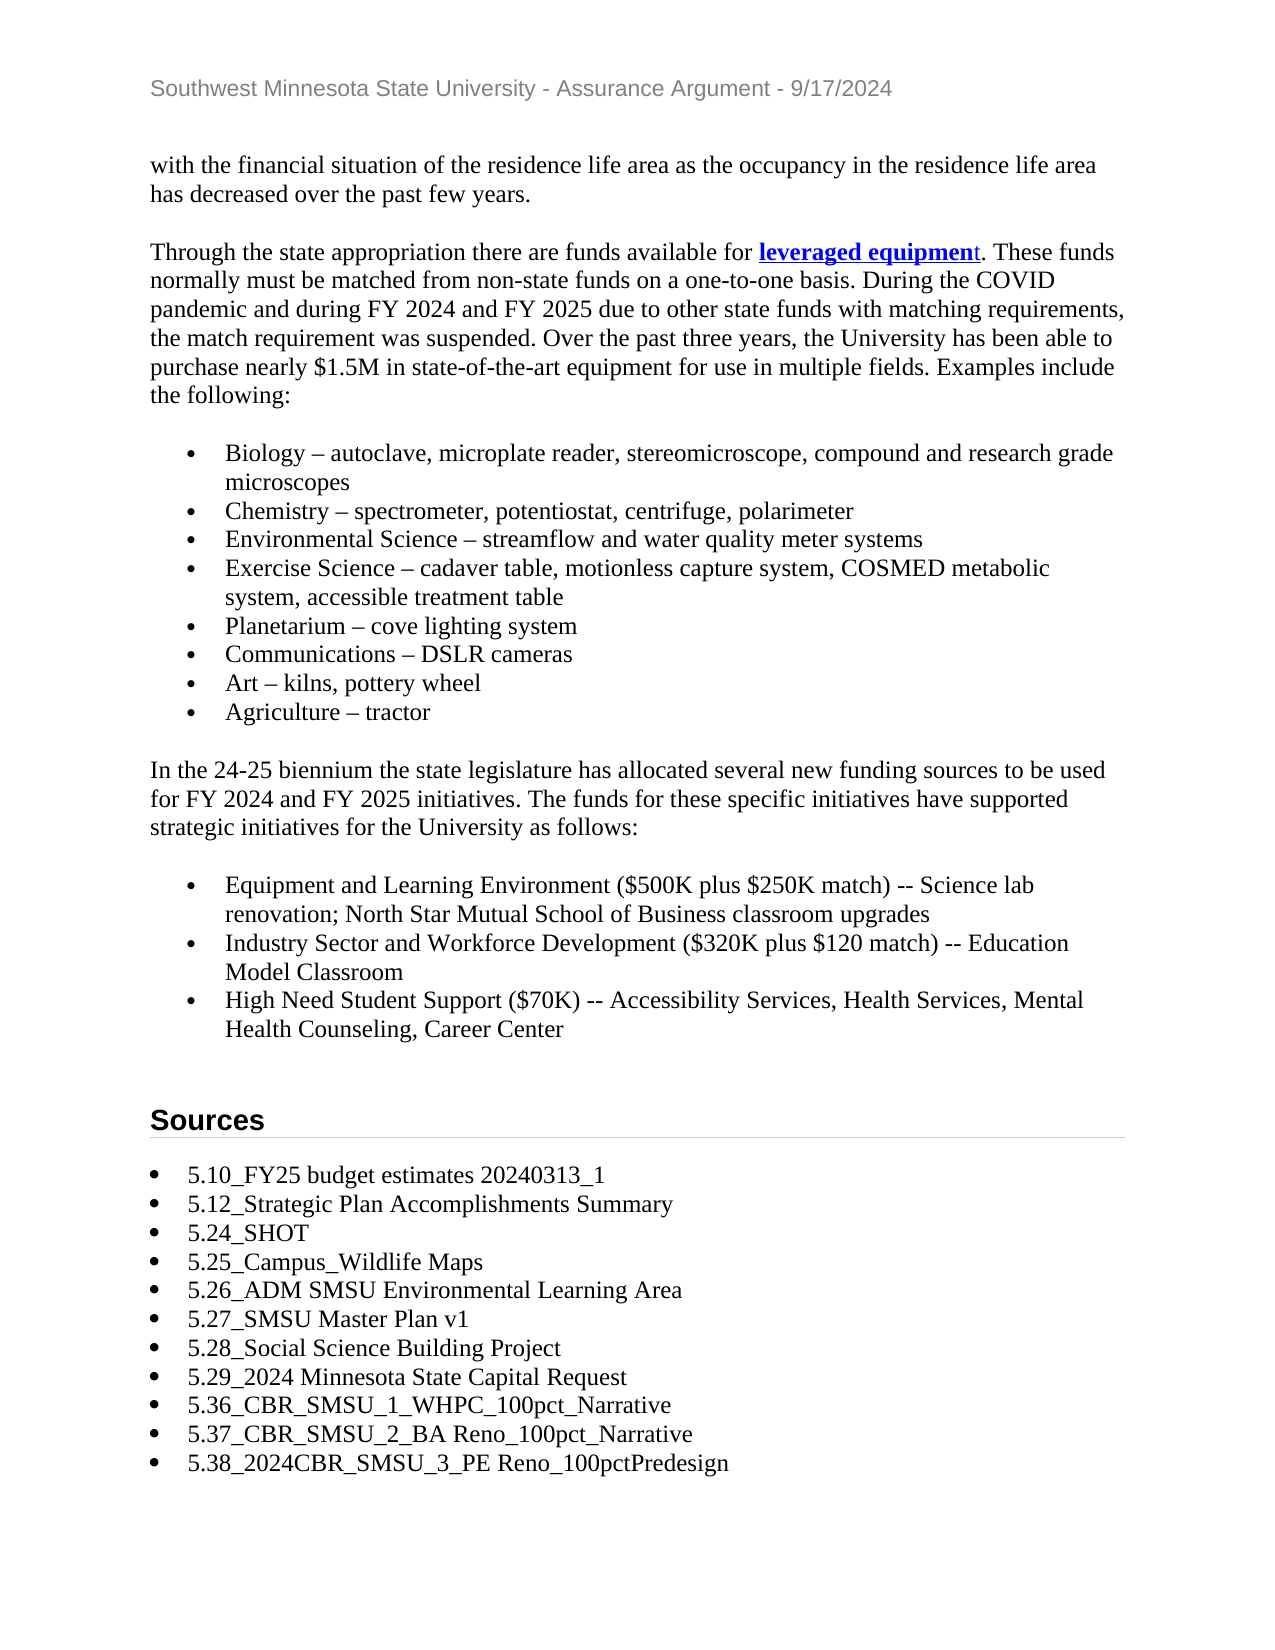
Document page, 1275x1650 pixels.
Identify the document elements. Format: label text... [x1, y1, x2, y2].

list Industry Sector and Workforce Development ($320K plus $120 match) -- Education Model Classroom [187, 928, 1125, 985]
text In the 24-25 biennium the state legislature has allocated several new funding sources to be used for FY 2024 and FY 2025 initiatives. The funds for these specific initiatives have supported strategic initiatives for the University as follows: [150, 755, 1125, 841]
list 5.10_FY25 budget estimates 20240313_1 [150, 1161, 1125, 1189]
list Planetarium – cove lighting system [187, 611, 1125, 639]
list 5.24_SHOT [150, 1218, 1125, 1247]
list 5.36_CBR_SMSU_1_WHPC_100pct_Narrative [150, 1391, 1125, 1419]
list 5.26_ADM SMSU Environmental Learning Area [150, 1276, 1125, 1304]
text Through the state appropriation there are funds available for leveraged equipment. These funds normally must be matched from non-state funds on a one-to-one basis. During the COVID pandemic and during FY 2024 and FY 2025 due to other state funds with matching requirements, the match requirement was suspended. Over the past three years, the University has been able to purchase nearly $1.5M in state-of-the-art equipment for use in multiple fields. Examples include the following: [150, 237, 1125, 409]
list 5.38_2024CBR_SMSU_3_PE Reno_100pctPredesign [150, 1448, 1125, 1477]
subtitle Sources [150, 1103, 1125, 1137]
list 5.25_Campus_Wildlife Maps [150, 1247, 1125, 1276]
list Equipment and Learning Environment ($500K plus $250K match) -- Science lab renovation; North Star Mutual School of Business classroom upgrades [187, 870, 1125, 928]
list 5.37_CBR_SMSU_2_BA Reno_100pct_Narrative [150, 1419, 1125, 1448]
list Agriculture – tractor [187, 697, 1125, 726]
list 5.29_2024 Minnesota State Capital Request [150, 1362, 1125, 1391]
list Exercise Science – cadaver table, motionless capture system, COSMED metabolic system, accessible treatment table [187, 553, 1125, 611]
list 5.12_Strategic Plan Accomplishments Summary [150, 1189, 1125, 1218]
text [150, 150, 1125, 207]
list 5.28_Social Science Building Project [150, 1333, 1125, 1362]
list Biology – autoclave, microplate reader, stereomicroscope, compound and research grade microscopes [187, 438, 1125, 496]
list Environmental Science – streamflow and water quality meter systems [187, 524, 1125, 553]
list Chemistry – spectrometer, potentiostat, centrifuge, polarimeter [187, 496, 1125, 524]
list Art – kilns, pottery wheel [187, 668, 1125, 697]
list High Need Student Support ($70K) -- Accessibility Services, Health Services, Mental Health Counseling, Career Center [187, 985, 1125, 1043]
list Communications – DSLR cameras [187, 639, 1125, 668]
list 5.27_SMSU Master Plan v1 [150, 1304, 1125, 1333]
